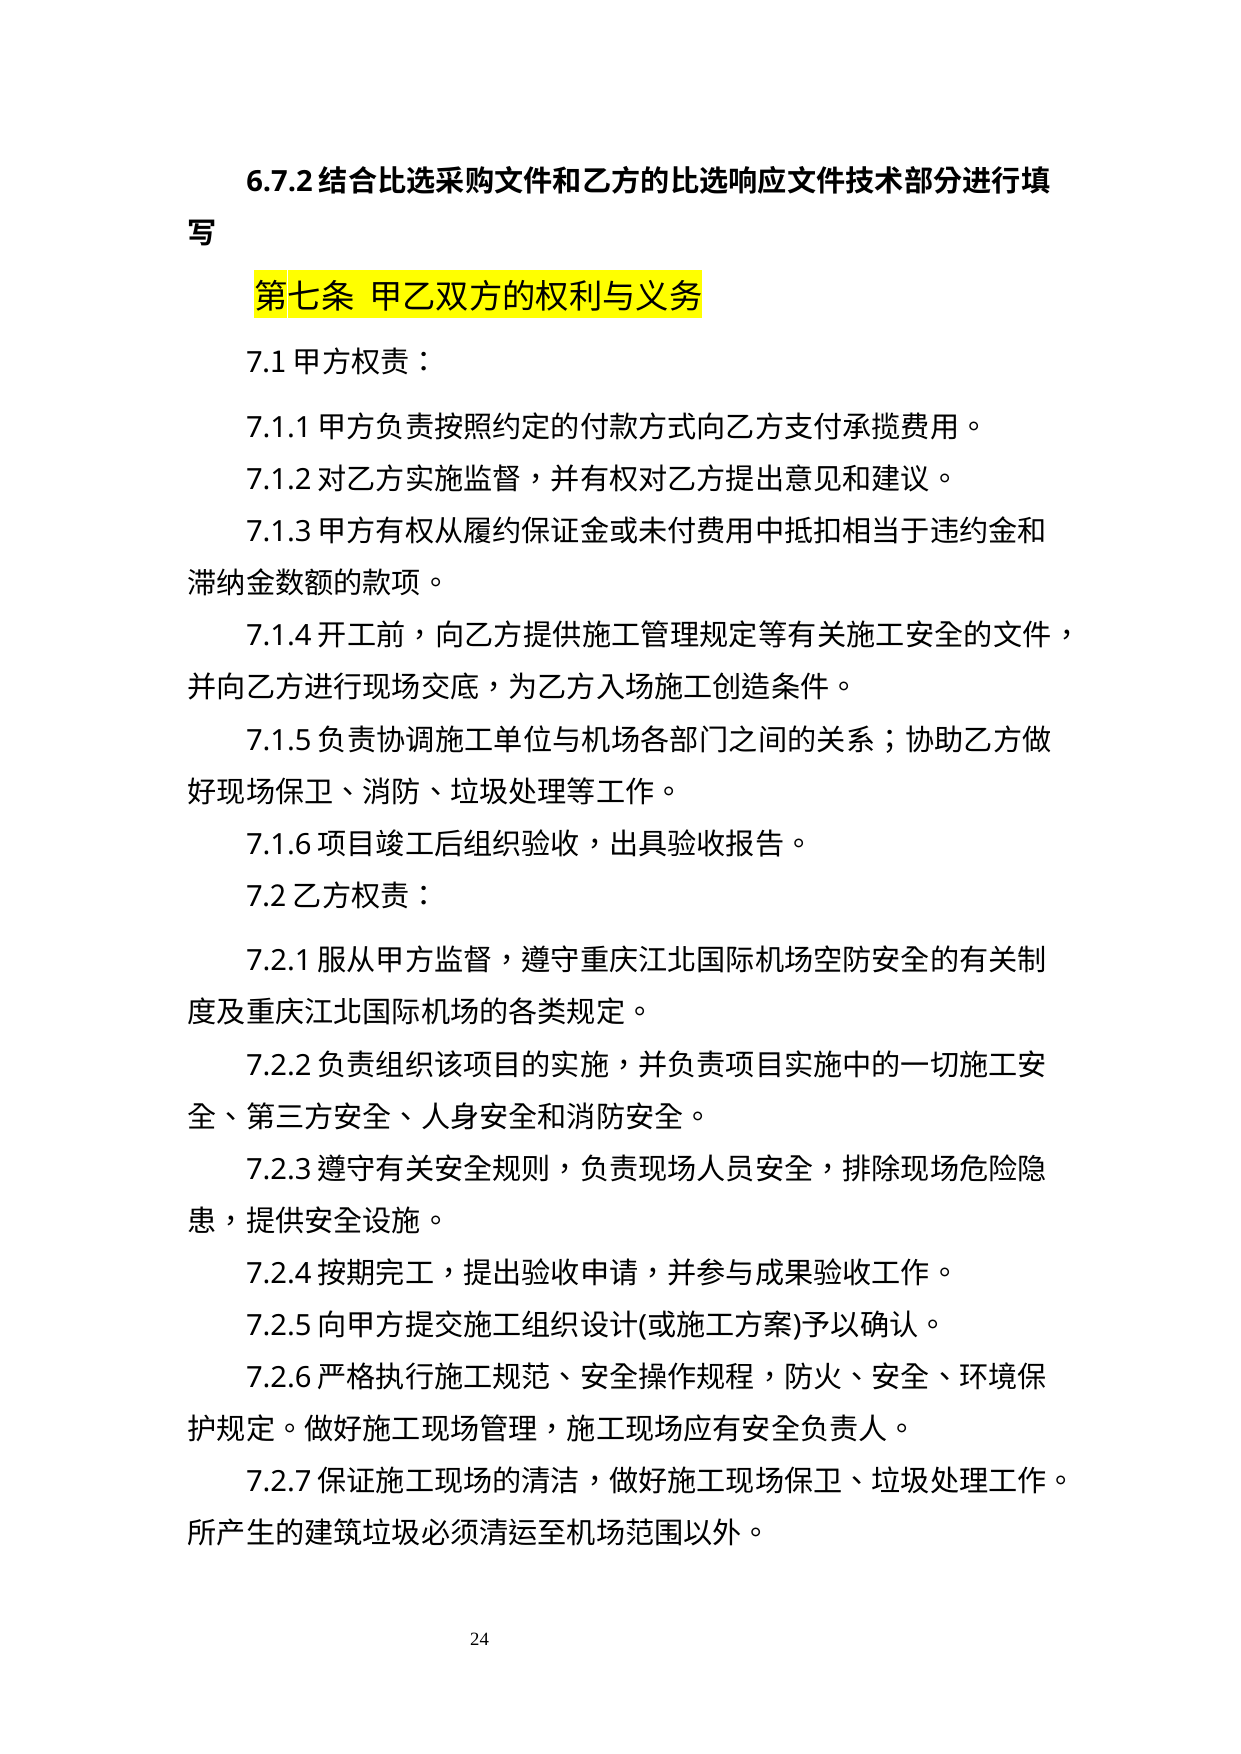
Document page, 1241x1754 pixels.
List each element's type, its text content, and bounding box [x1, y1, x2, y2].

text 7.1.5负责协调施工单位与机场各部门之间的关系；协助乙方做好现场保卫、消防、垃圾处理等工作。 [187, 708, 1053, 812]
text 7.2.4按期完工，提出验收申请，并参与成果验收工作。 [187, 1242, 1053, 1294]
text 7.1.6项目竣工后组织验收，出具验收报告。 [187, 812, 1053, 864]
text 7.2.3遵守有关安全规则，负责现场人员安全，排除现场危险隐患，提供安全设施。 [187, 1137, 1053, 1242]
text 第七条 甲乙双方的权利与义务 [187, 267, 1053, 319]
text 6.7.2结合比选采购文件和乙方的比选响应文件技术部分进行填写 [187, 150, 1053, 254]
text 7.1.4开工前，向乙方提供施工管理规定等有关施工安全的文件，并向乙方进行现场交底，为乙方入场施工创造条件。 [187, 604, 1053, 708]
text 7.1.1甲方负责按照约定的付款方式向乙方支付承揽费用。 [187, 396, 1053, 448]
text 7.1.2对乙方实施监督，并有权对乙方提出意见和建议。 [187, 448, 1053, 500]
text 7.2乙方权责： [187, 864, 1053, 917]
text 7.2.2负责组织该项目的实施，并负责项目实施中的一切施工安全、第三方安全、人身安全和消防安全。 [187, 1033, 1053, 1137]
text 7.2.1服从甲方监督，遵守重庆江北国际机场空防安全的有关制度及重庆江北国际机场的各类规定。 [187, 929, 1053, 1033]
text 7.2.5向甲方提交施工组织设计(或施工方案)予以确认。 [187, 1294, 1053, 1346]
text 7.2.7保证施工现场的清洁，做好施工现场保卫、垃圾处理工作。所产生的建筑垃圾必须清运至机场范围以外。 [187, 1450, 1053, 1554]
text 7.1甲方权责： [187, 331, 1053, 383]
text 7.1.3甲方有权从履约保证金或未付费用中抵扣相当于违约金和滞纳金数额的款项。 [187, 500, 1053, 604]
text 7.2.6严格执行施工规范、安全操作规程，防火、安全、环境保护规定。做好施工现场管理，施工现场应有安全负责人。 [187, 1346, 1053, 1450]
